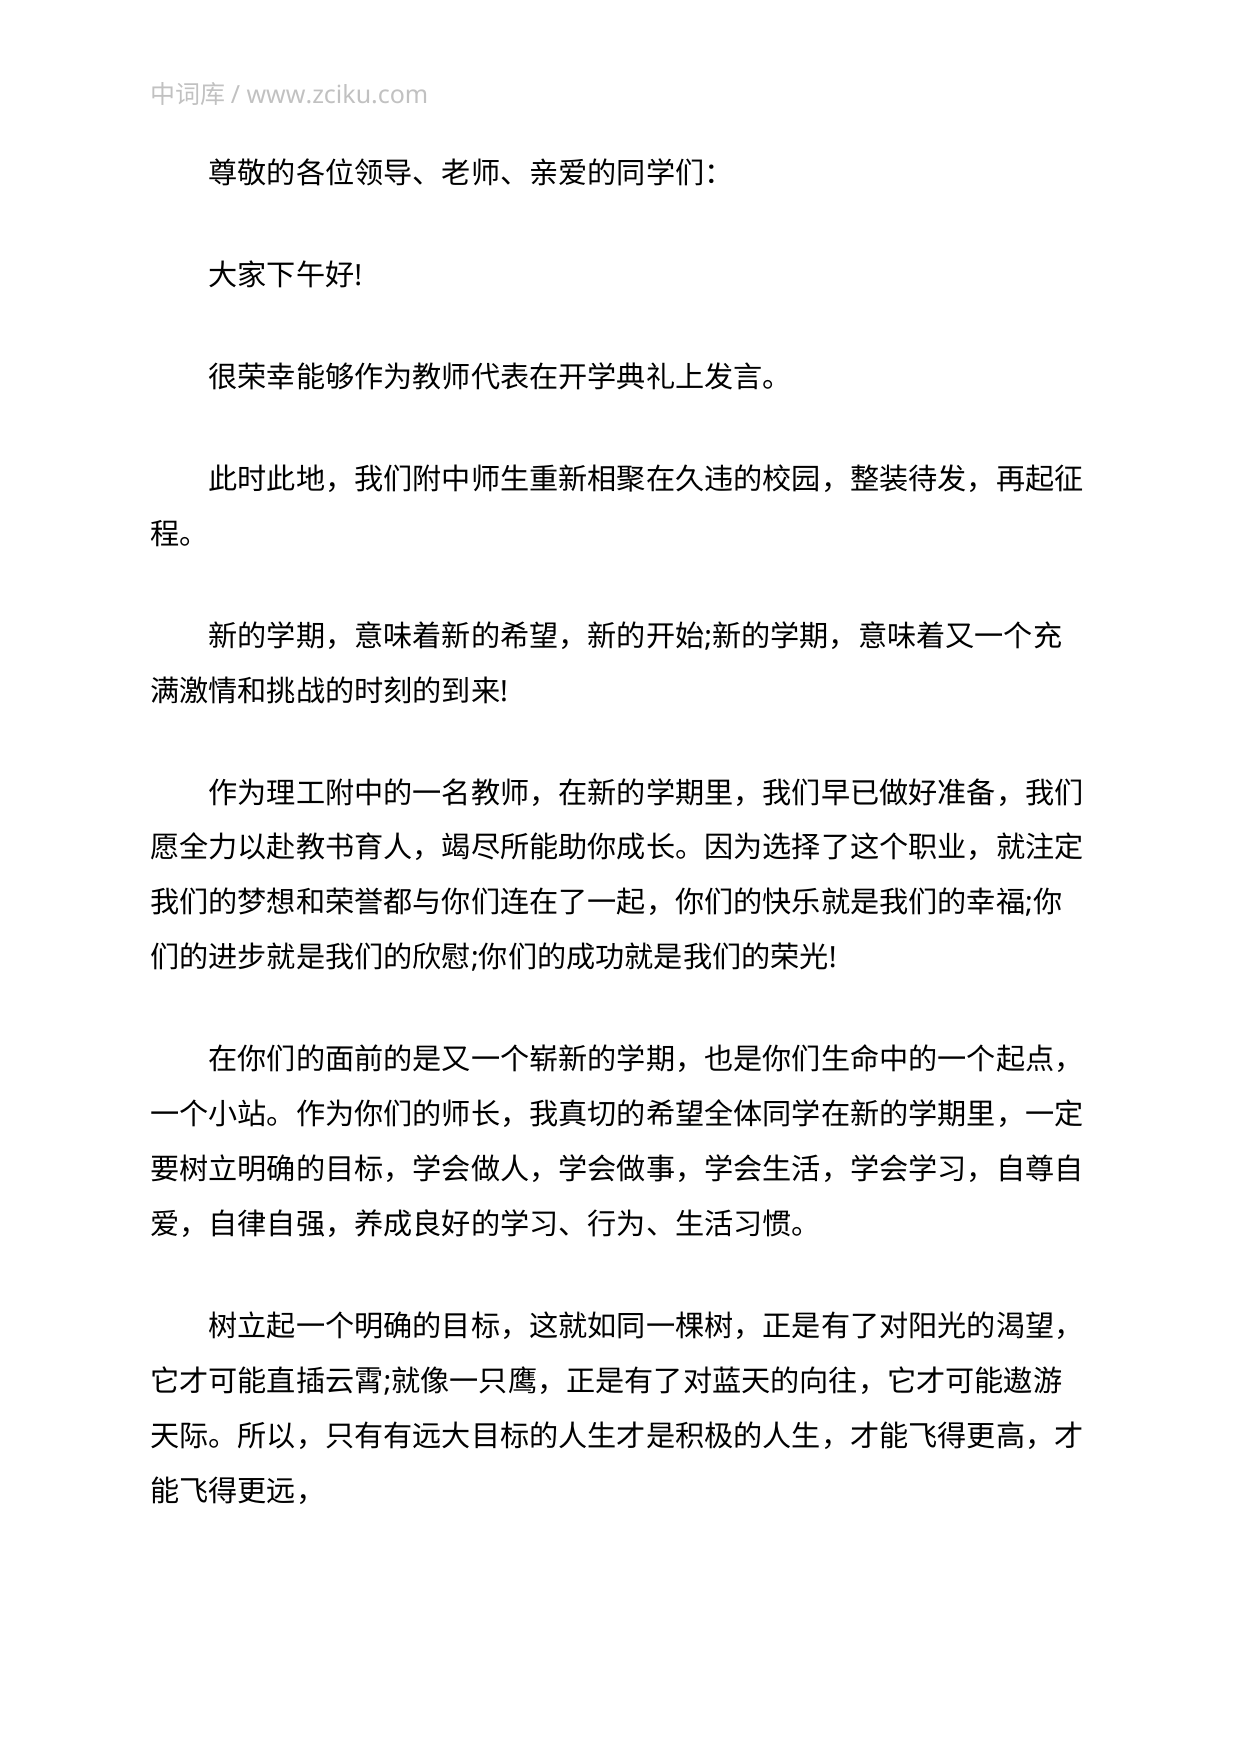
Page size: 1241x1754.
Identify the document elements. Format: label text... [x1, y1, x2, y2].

text 大家下午好! [150, 252, 1090, 294]
text 树立起一个明确的目标，这就如同一棵树，正是有了对阳光的渴望，它才可能直插云霄;就像一只鹰，正是有了对蓝天的向往，它才可能遨游天际。所以，只有有远大目标的人生才是积极的人生，才能飞得更高，才能飞得更远， [150, 1302, 1090, 1509]
text 作为理工附中的一名教师，在新的学期里，我们早已做好准备，我们愿全力以赴教书育人，竭尽所能助你成长。因为选择了这个职业，就注定我们的梦想和荣誉都与你们连在了一起，你们的快乐就是我们的幸福;你们的进步就是我们的欣慰;你们的成功就是我们的荣光! [150, 769, 1090, 976]
text 很荣幸能够作为教师代表在开学典礼上发言。 [150, 354, 1090, 396]
text 在你们的面前的是又一个崭新的学期，也是你们生命中的一个起点，一个小站。作为你们的师长，我真切的希望全体同学在新的学期里，一定要树立明确的目标，学会做人，学会做事，学会生活，学会学习，自尊自爱，自律自强，养成良好的学习、行为、生活习惯。 [150, 1036, 1090, 1243]
text 此时此地，我们附中师生重新相聚在久违的校园，整装待发，再起征程。 [150, 456, 1090, 553]
text 尊敬的各位领导、老师、亲爱的同学们： [150, 150, 1090, 192]
text 新的学期，意味着新的希望，新的开始;新的学期，意味着又一个充满激情和挑战的时刻的到来! [150, 612, 1090, 709]
